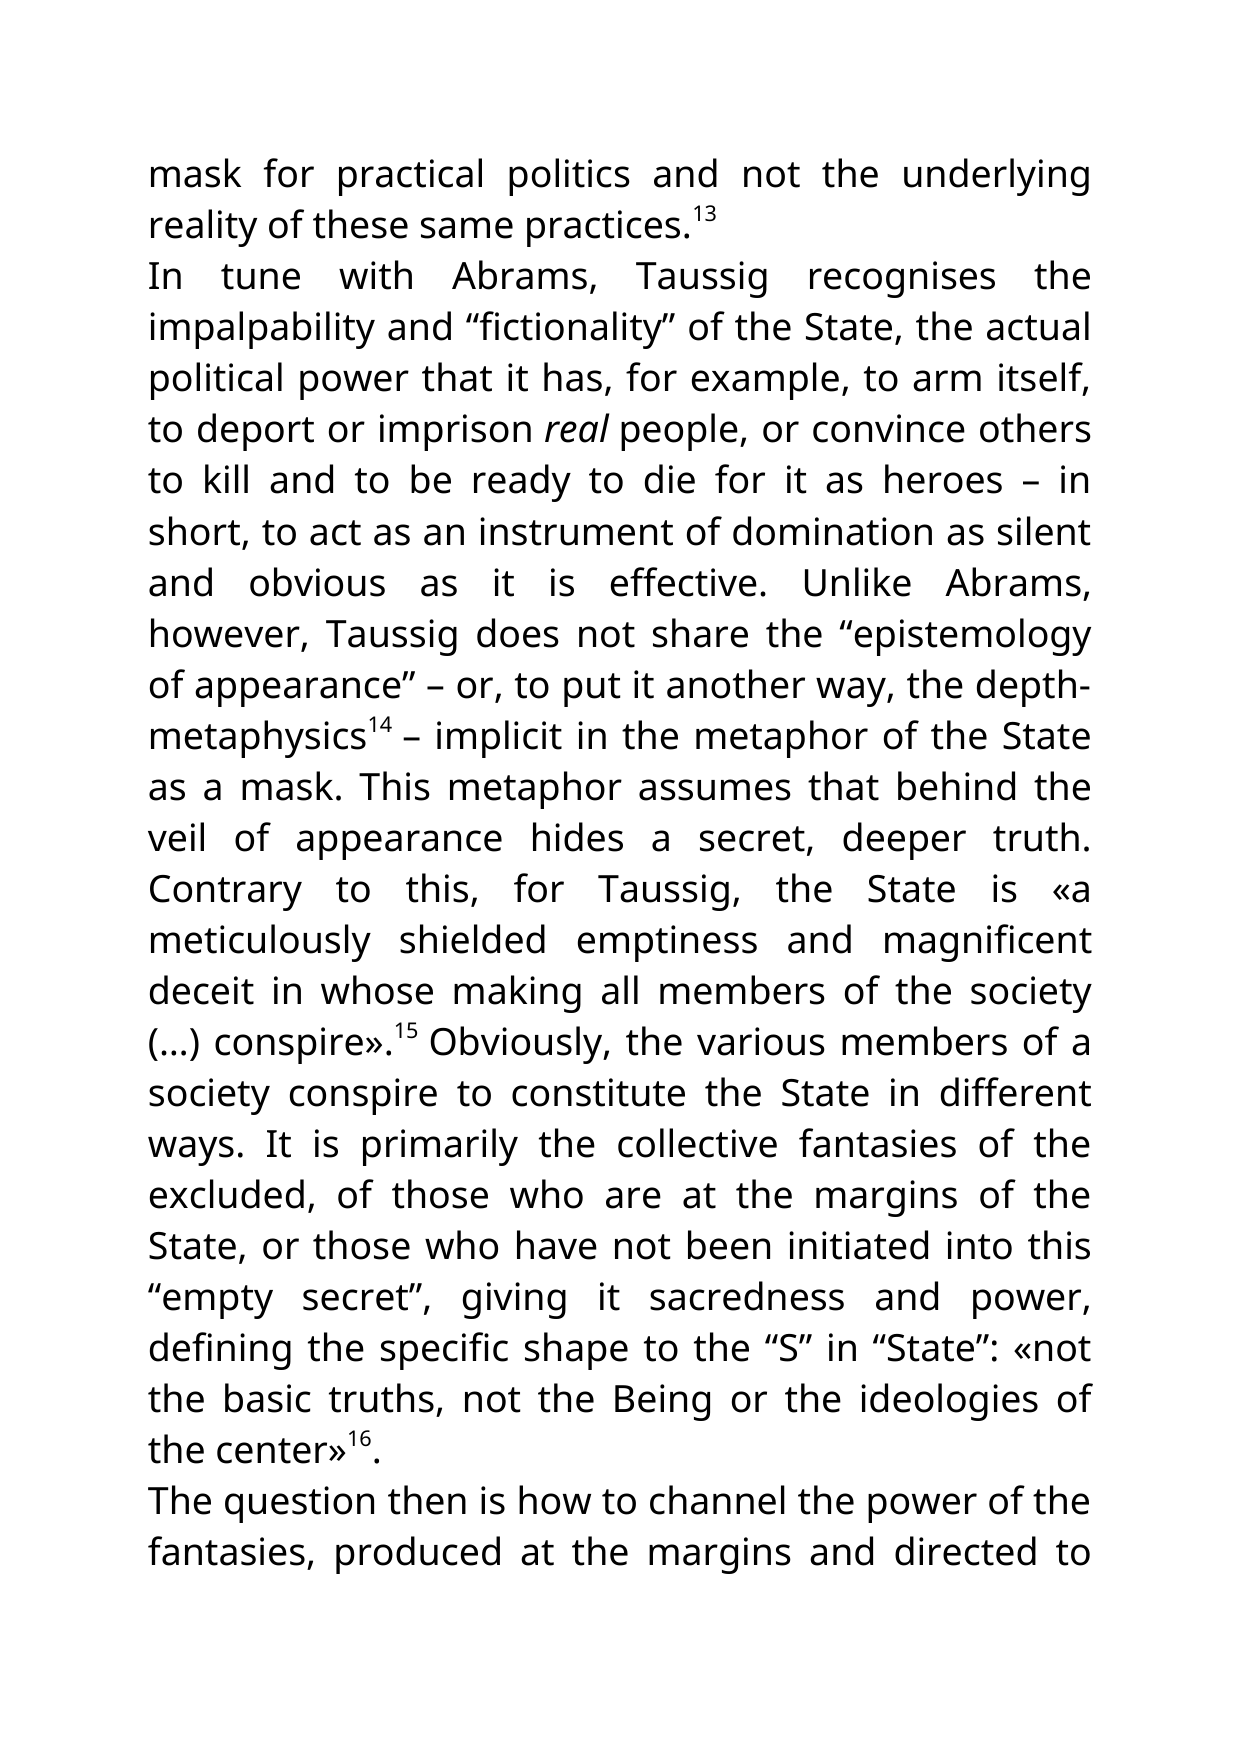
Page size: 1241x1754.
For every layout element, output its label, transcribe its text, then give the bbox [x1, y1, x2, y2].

text In tune with Abrams, Taussig recognises the impalpability and “fictionality” of the State, the actual political power that it has, for example, to arm itself, to deport or imprison real people, or convince others to kill and to be ready to die for it as heroes – in short, to act as an instrument of domination as silent and obvious as it is effective. Unlike Abrams, however, Taussig does not share the “epistemology of appearance” – or, to put it another way, the depth-metaphysics14 – implicit in the metaphor of the State as a mask. This metaphor assumes that behind the veil of appearance hides a secret, deeper truth. Contrary to this, for Taussig, the State is «a meticulously shielded emptiness and magnificent deceit in whose making all members of the society (…) conspire».15 Obviously, the various members of a society conspire to constitute the State in different ways. It is primarily the collective fantasies of the excluded, of those who are at the margins of the State, or those who have not been initiated into this “empty secret”, giving it sacredness and power, defining the specific shape to the “S” in “State”: «not the basic truths, not the Being or the ideologies of the center»16. [148, 250, 1093, 1475]
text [148, 1475, 1093, 1577]
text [148, 148, 1093, 250]
